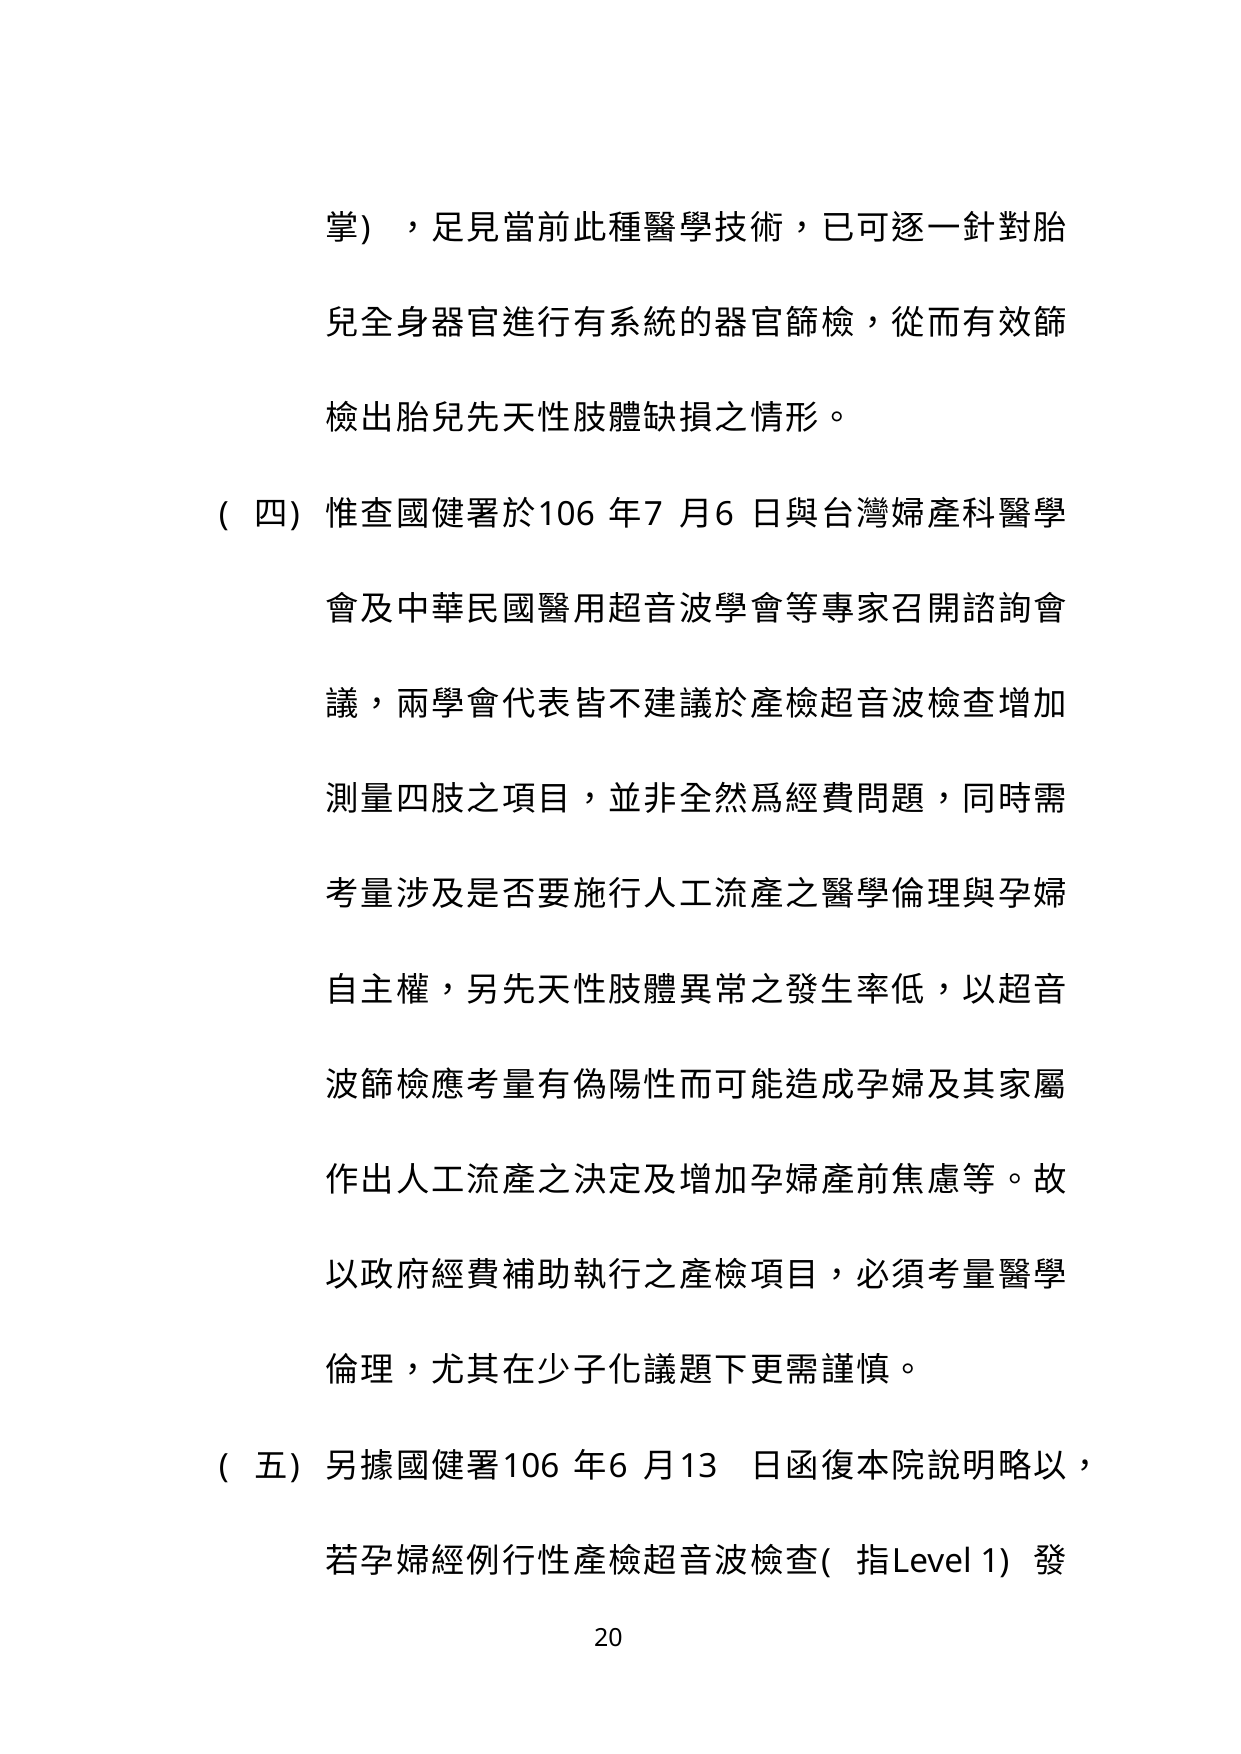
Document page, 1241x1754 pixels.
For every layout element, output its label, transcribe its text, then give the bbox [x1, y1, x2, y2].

subtitle 惟查國健署於106年7月6日與台灣婦產科醫學會及中華民國醫用超音波學會等專家召開諮詢會議，兩學會代表皆不建議於產檢超音波檢查增加測量四肢之項目，並非全然爲經費問題，同時需考量涉及是否要施行人工流產之醫學倫理與孕婦自主權，另先天性肢體異常之發生率低，以超音波篩檢應考量有偽陽性而可能造成孕婦及其家屬作出人工流產之決定及增加孕婦產前焦慮等。故以政府經費補助執行之產檢項目，必須考量醫學倫理，尤其在少子化議題下更需謹慎。 [219, 463, 1069, 1415]
